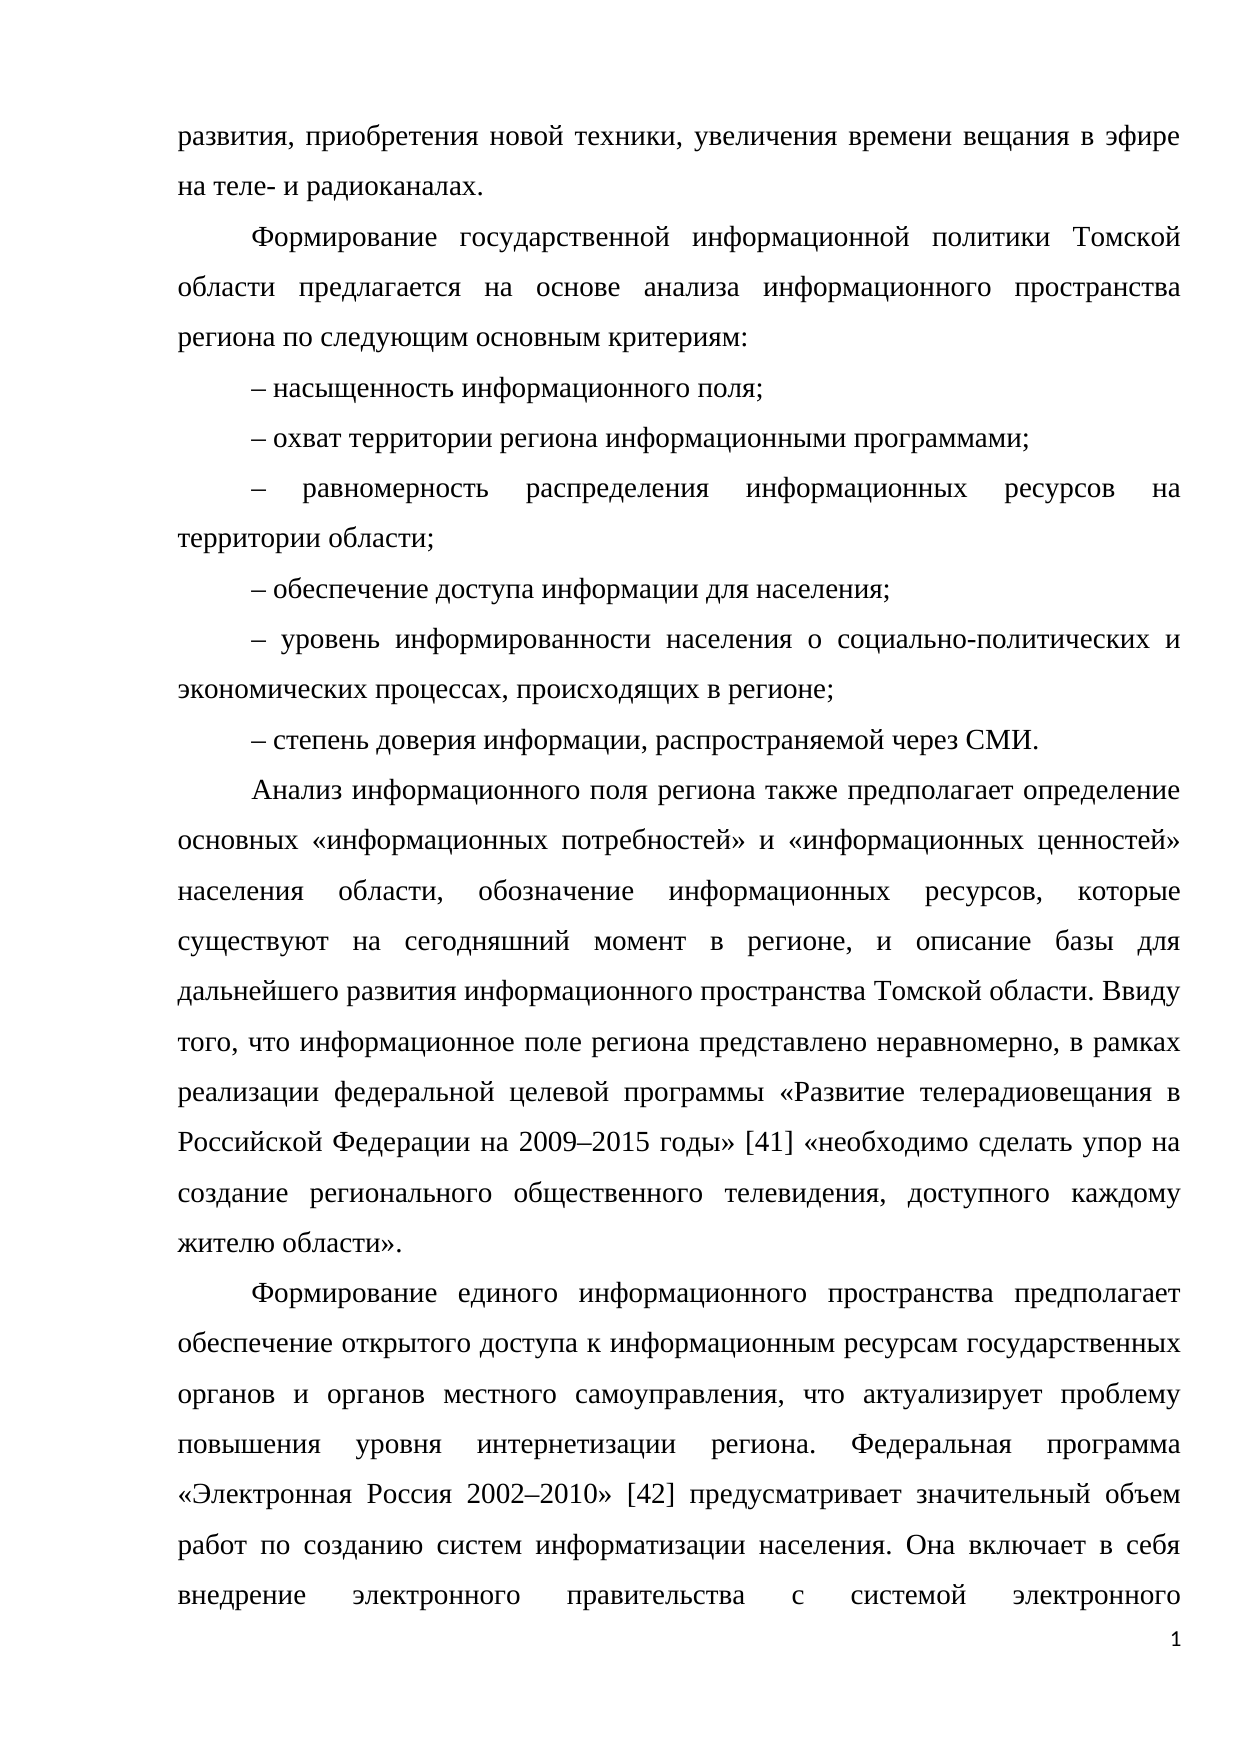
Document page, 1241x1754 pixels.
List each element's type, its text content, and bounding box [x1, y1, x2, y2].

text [177, 1275, 1181, 1611]
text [177, 118, 1181, 202]
text – равномерность распределения информационных ресурсов на территории области; [177, 470, 1181, 554]
text – обеспечение доступа информации для населения; [177, 571, 1181, 604]
text Формирование государственной информационной политики Томской области предлагается на основе анализа информационного пространства региона по следующим основным критериям: [177, 219, 1181, 353]
text – уровень информированности населения о социально-политических и экономических процессах, происходящих в регионе; [177, 621, 1181, 705]
text – насыщенность информационного поля; [177, 370, 1181, 403]
text – охват территории региона информационными программами; [177, 420, 1181, 453]
text Анализ информационного поля региона также предполагает определение основных «информационных потребностей» и «информационных ценностей» населения области, обозначение информационных ресурсов, которые существуют на сегодняшний момент в регионе, и описание базы для дальнейшего развития информационного пространства Томской области. Ввиду того, что информационное поле региона представлено неравномерно, в рамках реализации федеральной целевой программы «Развитие телерадиовещания в Российской Федерации на 2009–2015 годы» [41] «необходимо сделать упор на создание регионального общественного телевидения, доступного каждому жителю области». [177, 772, 1181, 1258]
text – степень доверия информации, распространяемой через СМИ. [177, 722, 1181, 755]
